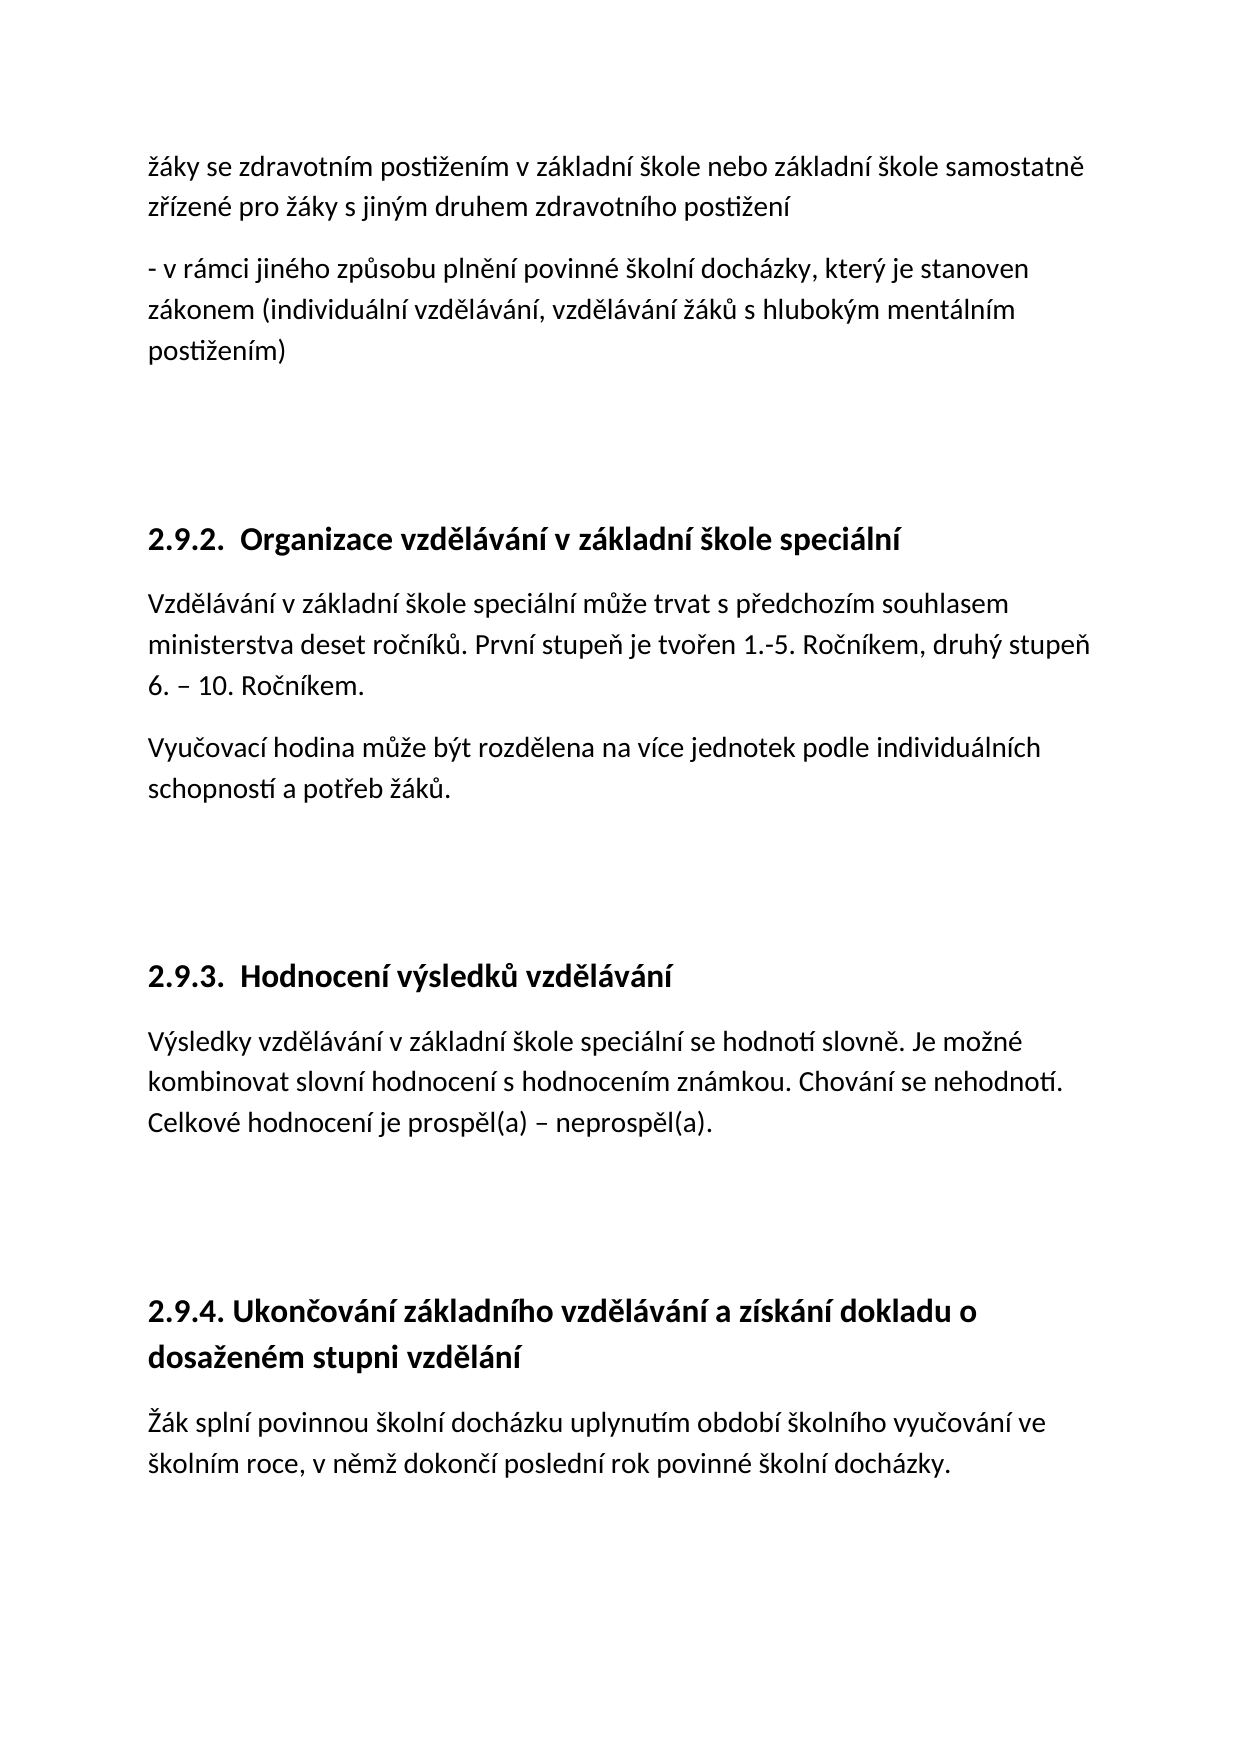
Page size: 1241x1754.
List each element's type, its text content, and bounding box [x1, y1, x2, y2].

text Vzdělávání v základní škole speciální může trvat s předchozím souhlasem ministerstva deset ročníků. První stupeň je tvořen 1.-5. Ročníkem, druhý stupeň 6. – 10. Ročníkem. [148, 585, 1093, 703]
text - v rámci jiného způsobu plnění povinné školní docházky, který je stanoven zákonem (individuální vzdělávání, vzdělávání žáků s hlubokým mentálním postižením) [148, 250, 1093, 368]
text Žák splní povinnou školní docházku uplynutím období školního vyučování ve školním roce, v němž dokončí poslední rok povinné školní docházky. [148, 1404, 1093, 1481]
text Výsledky vzdělávání v základní škole speciální se hodnotí slovně. Je možné kombinovat slovní hodnocení s hodnocením známkou. Chování se nehodnotí. Celkové hodnocení je prospěl(a) – neprospěl(a). [148, 1023, 1093, 1140]
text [148, 148, 1093, 224]
text 2.9.2. Organizace vzdělávání v základní škole speciální [148, 517, 1093, 558]
text 2.9.3. Hodnocení výsledků vzdělávání [148, 955, 1093, 996]
text Vyučovací hodina může být rozdělena na více jednotek podle individuálních schopností a potřeb žáků. [148, 729, 1093, 805]
text 2.9.4. Ukončování základního vzdělávání a získání dokladu o dosaženém stupni vzdělání [148, 1290, 1093, 1377]
